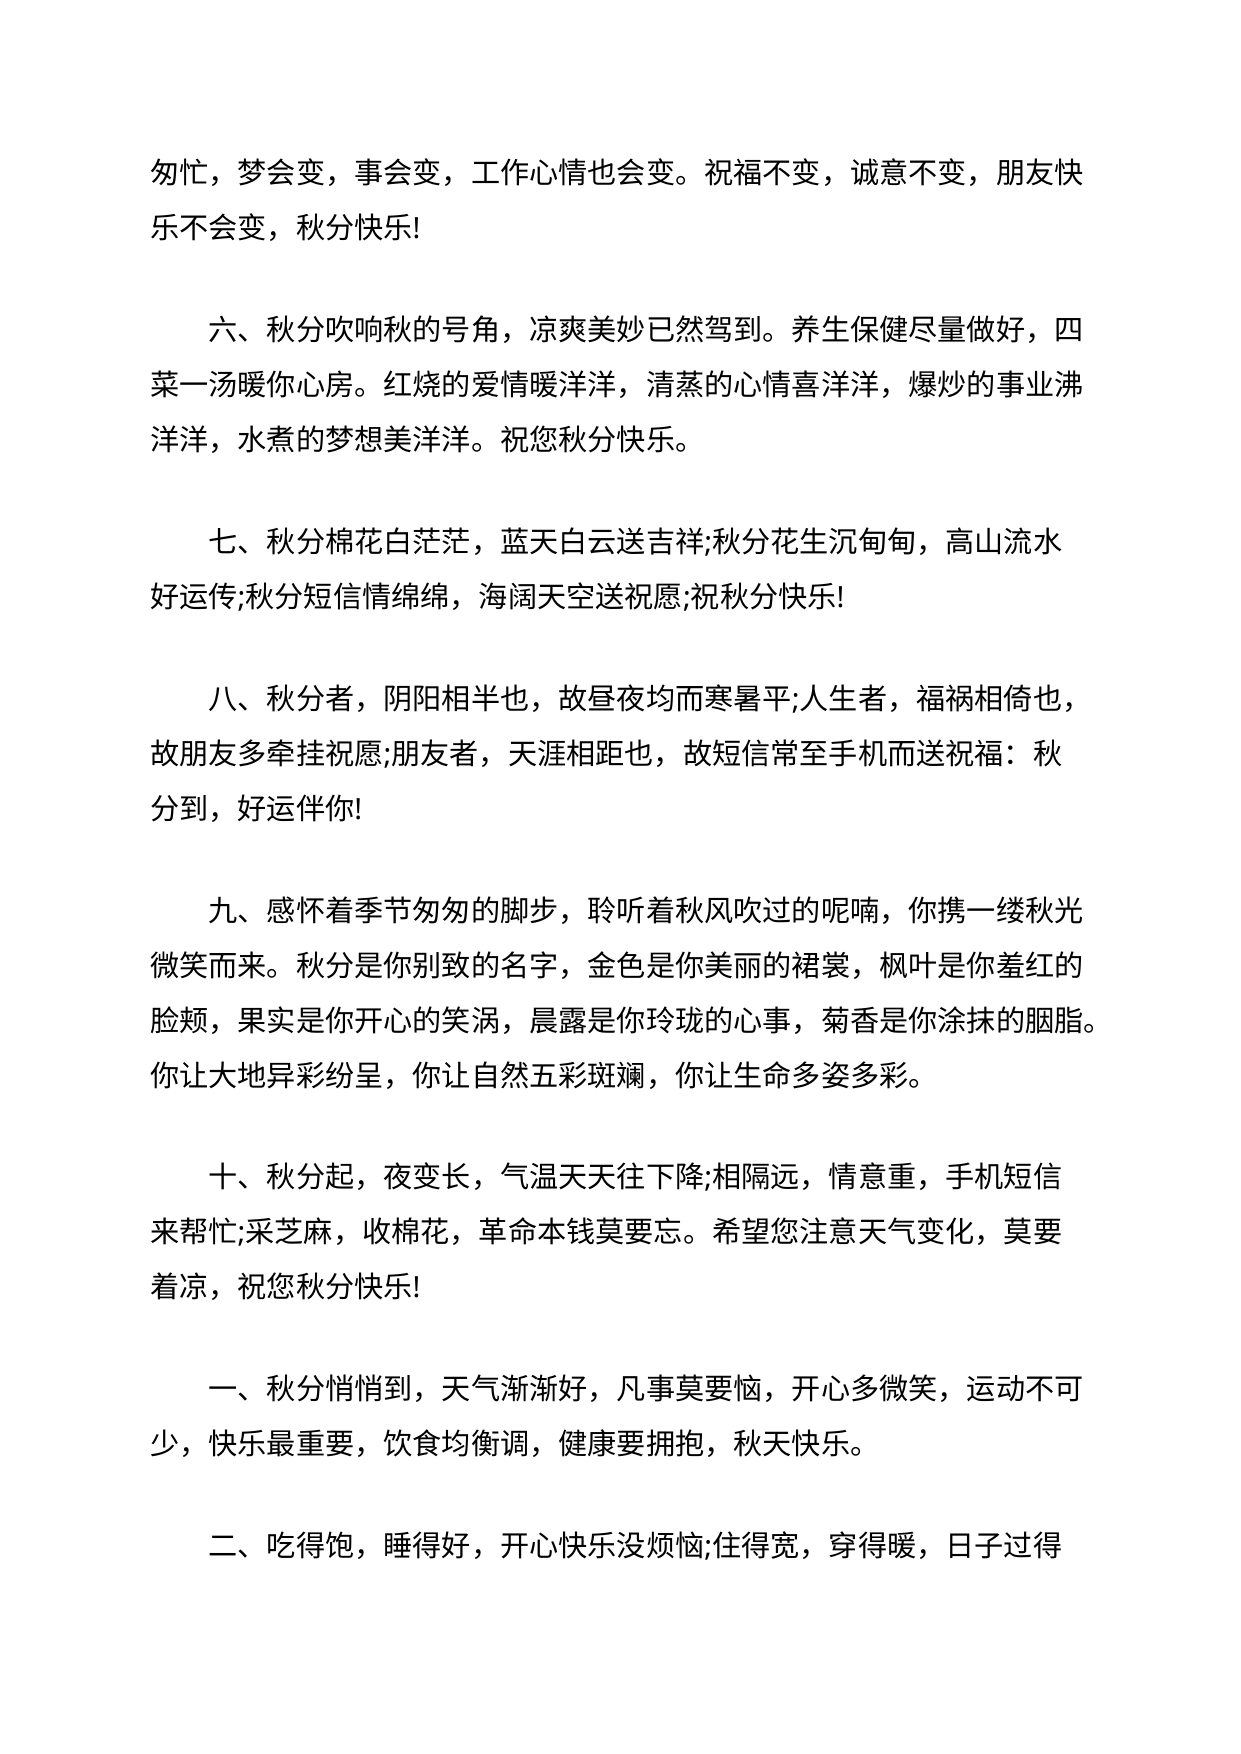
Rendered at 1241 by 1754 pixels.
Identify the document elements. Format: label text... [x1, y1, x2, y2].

text 一、秋分悄悄到，天气渐渐好，凡事莫要恼，开心多微笑，运动不可少，快乐最重要，饮食均衡调，健康要拥抱，秋天快乐。 [150, 1366, 1090, 1463]
text 十、秋分起，夜变长，气温天天往下降;相隔远，情意重，手机短信来帮忙;采芝麻，收棉花，革命本钱莫要忘。希望您注意天气变化，莫要着凉，祝您秋分快乐! [150, 1154, 1090, 1306]
text 八、秋分者，阴阳相半也，故昼夜均而寒暑平;人生者，福祸相倚也，故朋友多牵挂祝愿;朋友者，天涯相距也，故短信常至手机而送祝福：秋分到，好运伴你! [150, 675, 1090, 828]
text 九、感怀着季节匆匆的脚步，聆听着秋风吹过的呢喃，你携一缕秋光微笑而来。秋分是你别致的名字，金色是你美丽的裙裳，枫叶是你羞红的脸颊，果实是你开心的笑涡，晨露是你玲珑的心事，菊香是你涂抹的胭脂。你让大地异彩纷呈，你让自然五彩斑斓，你让生命多姿多彩。 [150, 887, 1090, 1094]
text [150, 150, 1090, 247]
text 六、秋分吹响秋的号角，凉爽美妙已然驾到。养生保健尽量做好，四菜一汤暖你心房。红烧的爱情暖洋洋，清蒸的心情喜洋洋，爆炒的事业沸洋洋，水煮的梦想美洋洋。祝您秋分快乐。 [150, 307, 1090, 459]
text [150, 1522, 1090, 1565]
text 七、秋分棉花白茫茫，蓝天白云送吉祥;秋分花生沉甸甸，高山流水好运传;秋分短信情绵绵，海阔天空送祝愿;祝秋分快乐! [150, 518, 1090, 616]
